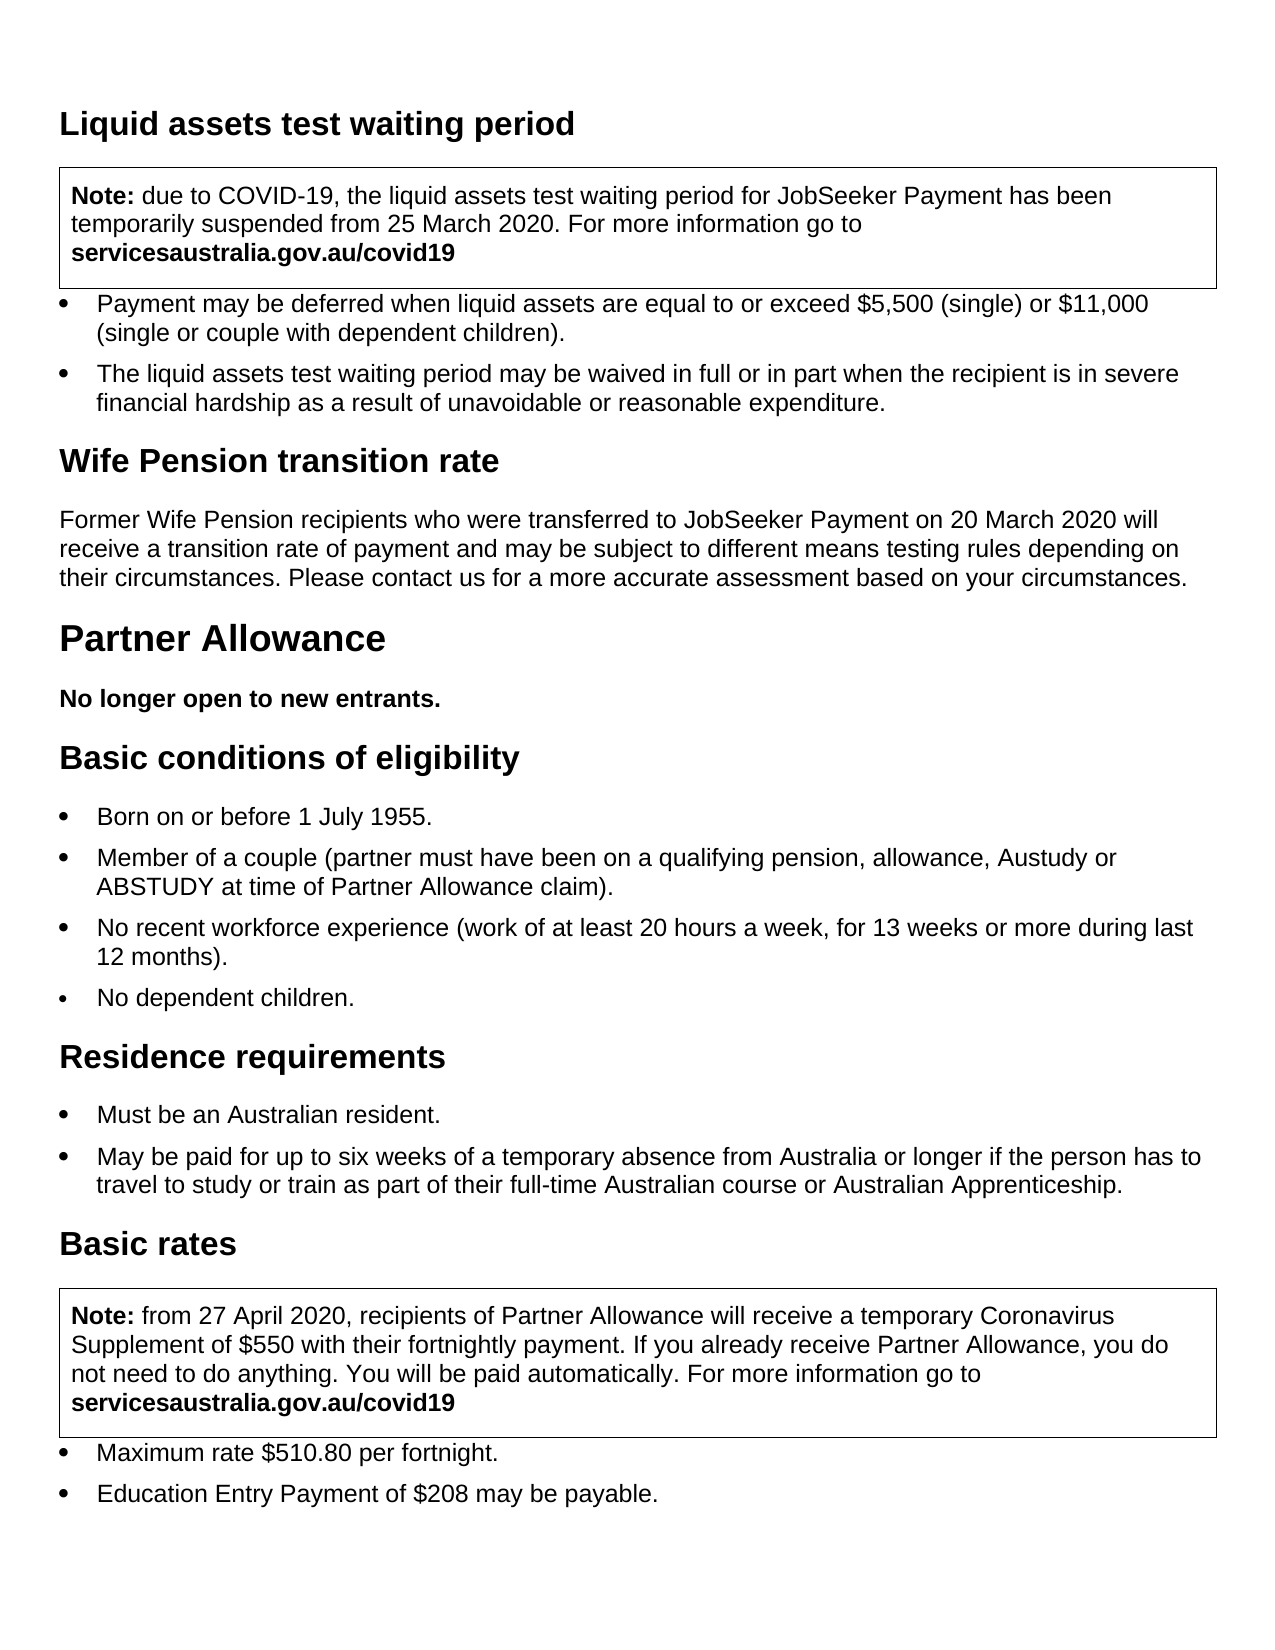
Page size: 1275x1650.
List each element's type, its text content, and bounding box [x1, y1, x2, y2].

subtitle Liquid assets test waiting period [59, 104, 1216, 142]
list Born on or before 1 July 1955. [59, 802, 1216, 830]
list Education Entry Payment of $208 may be payable. [59, 1479, 1216, 1508]
list Maximum rate $510.80 per fortnight. [59, 1438, 1216, 1467]
subtitle Partner Allowance [59, 616, 1216, 659]
list No dependent children. [59, 983, 1216, 1012]
table_header Note: from 27 April 2020, recipients of Partner Allowance will receive a temporary Coronavirus Supplement of $550 with their fortnightly payment. If you already receive Partner Allowance, you do not need to do anything. You will be paid automatically. For more information go to servicesaustralia.gov.au/covid19 [60, 1289, 1216, 1437]
table_header Note: due to COVID-19, the liquid assets test waiting period for JobSeeker Payment has been temporarily suspended from 25 March 2020. For more information go to servicesaustralia.gov.au/covid19 [60, 168, 1216, 288]
list No recent workforce experience (work of at least 20 hours a week, for 13 weeks or more during last 12 months). [59, 913, 1216, 971]
list Member of a couple (partner must have been on a qualifying pension, allowance, Austudy or ABSTUDY at time of Partner Allowance claim). [59, 843, 1216, 901]
list The liquid assets test waiting period may be waived in full or in part when the recipient is in severe financial hardship as a result of unavoidable or reasonable expenditure. [59, 359, 1216, 417]
subtitle Basic conditions of eligibility [59, 738, 1216, 777]
text No longer open to new entrants. [59, 684, 1216, 713]
list Must be an Australian resident. [59, 1100, 1216, 1129]
list May be paid for up to six weeks of a temporary absence from Australia or longer if the person has to travel to study or train as part of their full-time Australian course or Australian Apprenticeship. [59, 1142, 1216, 1199]
list Payment may be deferred when liquid assets are equal to or exceed $5,500 (single) or $11,000 (single or couple with dependent children). [59, 289, 1216, 346]
subtitle Basic rates [59, 1224, 1216, 1263]
text Former Wife Pension recipients who were transferred to JobSeeker Payment on 20 March 2020 will receive a transition rate of payment and may be subject to different means testing rules depending on their circumstances. Please contact us for a more accurate assessment based on your circumstances. [59, 505, 1216, 591]
subtitle Residence requirements [59, 1037, 1216, 1075]
subtitle Wife Pension transition rate [59, 442, 1216, 480]
